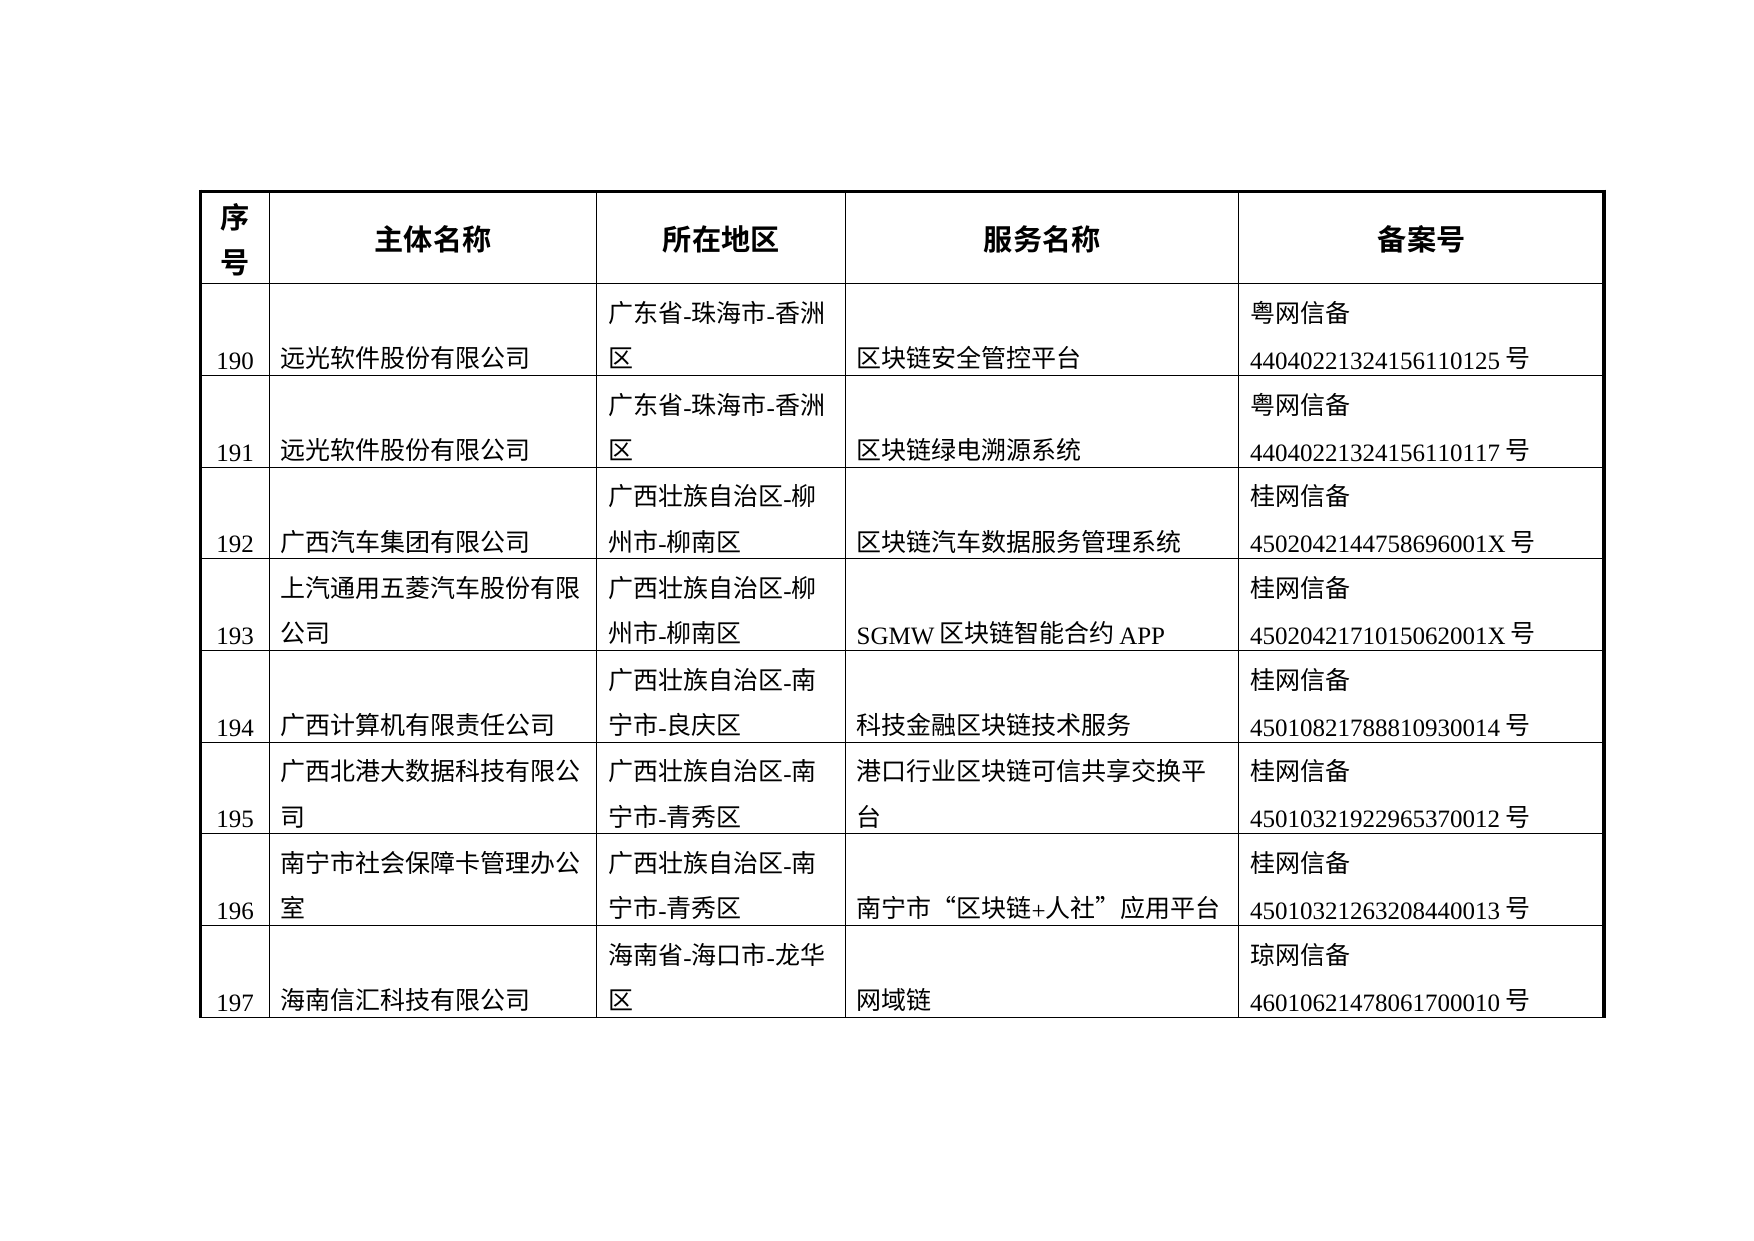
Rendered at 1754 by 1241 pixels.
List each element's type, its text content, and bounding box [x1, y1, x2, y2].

table_cell 192 [202, 468, 269, 558]
table_cell 桂网信备45010821788810930014号 [1239, 651, 1602, 742]
table_cell 194 [202, 651, 269, 742]
table_cell 桂网信备45010321922965370012号 [1239, 743, 1602, 833]
table_cell 港口行业区块链可信共享交换平台 [846, 743, 1238, 833]
table_cell 广西壮族自治区-南宁市-青秀区 [597, 834, 845, 925]
table_header 备案号 [1239, 193, 1602, 283]
table_cell 广西计算机有限责任公司 [270, 651, 596, 742]
table_cell 南宁市“区块链+人社”应用平台 [846, 834, 1238, 925]
table_cell 区块链安全管控平台 [846, 284, 1238, 375]
table_cell 上汽通用五菱汽车股份有限公司 [270, 559, 596, 650]
table_cell 190 [202, 284, 269, 375]
table_cell 区块链绿电溯源系统 [846, 376, 1238, 467]
table_header 所在地区 [597, 193, 845, 283]
table_cell 196 [202, 834, 269, 925]
table_cell 远光软件股份有限公司 [270, 284, 596, 375]
table_cell 粤网信备44040221324156110117号 [1239, 376, 1602, 467]
table_cell 广西壮族自治区-南宁市-良庆区 [597, 651, 845, 742]
table_cell 广西壮族自治区-柳州市-柳南区 [597, 559, 845, 650]
table_cell 广东省-珠海市-香洲区 [597, 284, 845, 375]
table_cell 海南信汇科技有限公司 [270, 926, 596, 1017]
table_cell 191 [202, 376, 269, 467]
table_cell 广西壮族自治区-南宁市-青秀区 [597, 743, 845, 833]
table_header 序号 [202, 193, 269, 283]
table_cell 195 [202, 743, 269, 833]
table_cell 海南省-海口市-龙华区 [597, 926, 845, 1017]
table_cell 网域链 [846, 926, 1238, 1017]
table_cell 琼网信备46010621478061700010号 [1239, 926, 1602, 1017]
table_cell 南宁市社会保障卡管理办公室 [270, 834, 596, 925]
table_cell 远光软件股份有限公司 [270, 376, 596, 467]
table_cell 广东省-珠海市-香洲区 [597, 376, 845, 467]
table_cell 科技金融区块链技术服务 [846, 651, 1238, 742]
table_cell 广西壮族自治区-柳州市-柳南区 [597, 468, 845, 558]
table_header 主体名称 [270, 193, 596, 283]
table_cell 197 [202, 926, 269, 1017]
table_cell 广西汽车集团有限公司 [270, 468, 596, 558]
table_cell 区块链汽车数据服务管理系统 [846, 468, 1238, 558]
table_cell SGMW区块链智能合约APP [846, 559, 1238, 650]
table_cell 桂网信备45010321263208440013号 [1239, 834, 1602, 925]
table_cell 193 [202, 559, 269, 650]
table_cell 广西北港大数据科技有限公司 [270, 743, 596, 833]
table_cell 粤网信备44040221324156110125号 [1239, 284, 1602, 375]
table_cell 桂网信备4502042171015062001X号 [1239, 559, 1602, 650]
table_header 服务名称 [846, 193, 1238, 283]
table_cell 桂网信备4502042144758696001X号 [1239, 468, 1602, 558]
